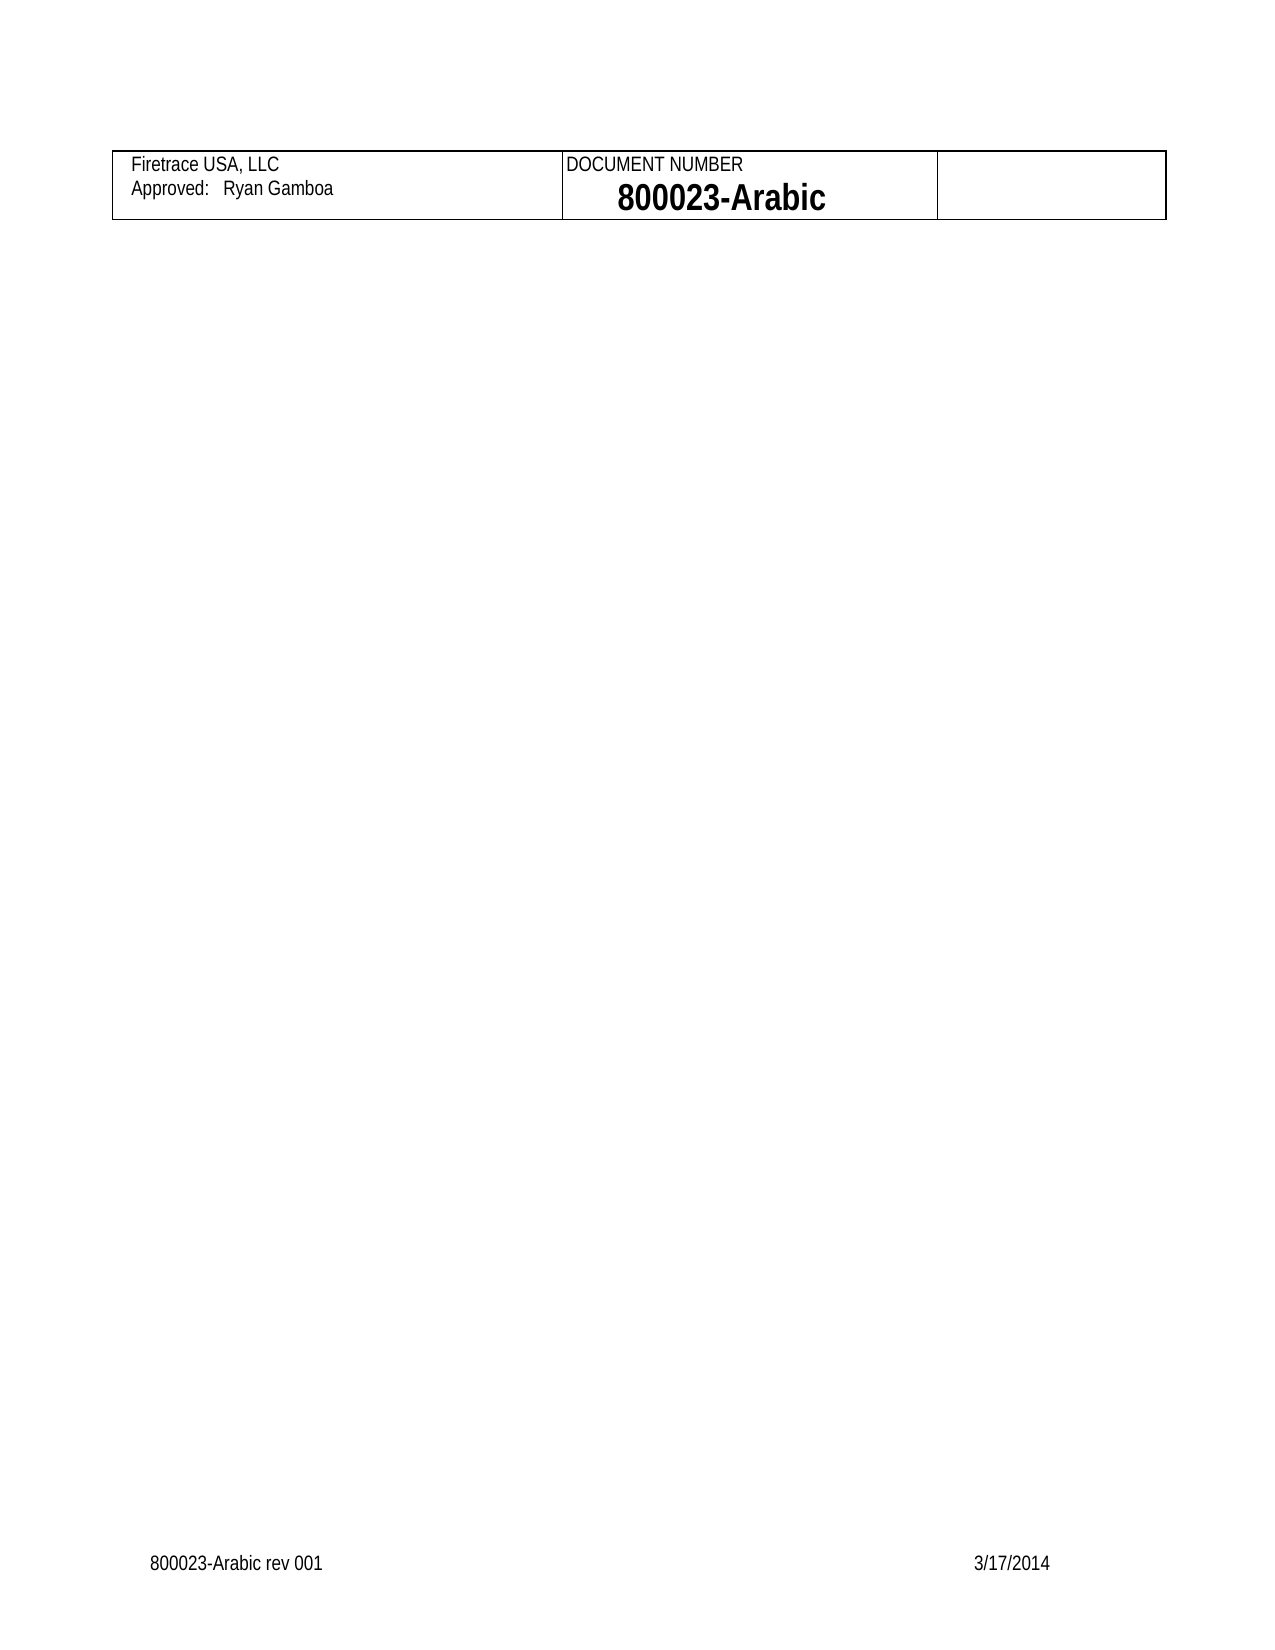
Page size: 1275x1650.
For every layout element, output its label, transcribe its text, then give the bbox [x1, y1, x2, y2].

table_cell Firetrace , LLC Approved: Ryan Gamboa [113, 152, 562, 218]
table_cell DOCUMENT NUMBER 800023-Arabic [563, 152, 937, 218]
table_cell [938, 152, 1165, 218]
